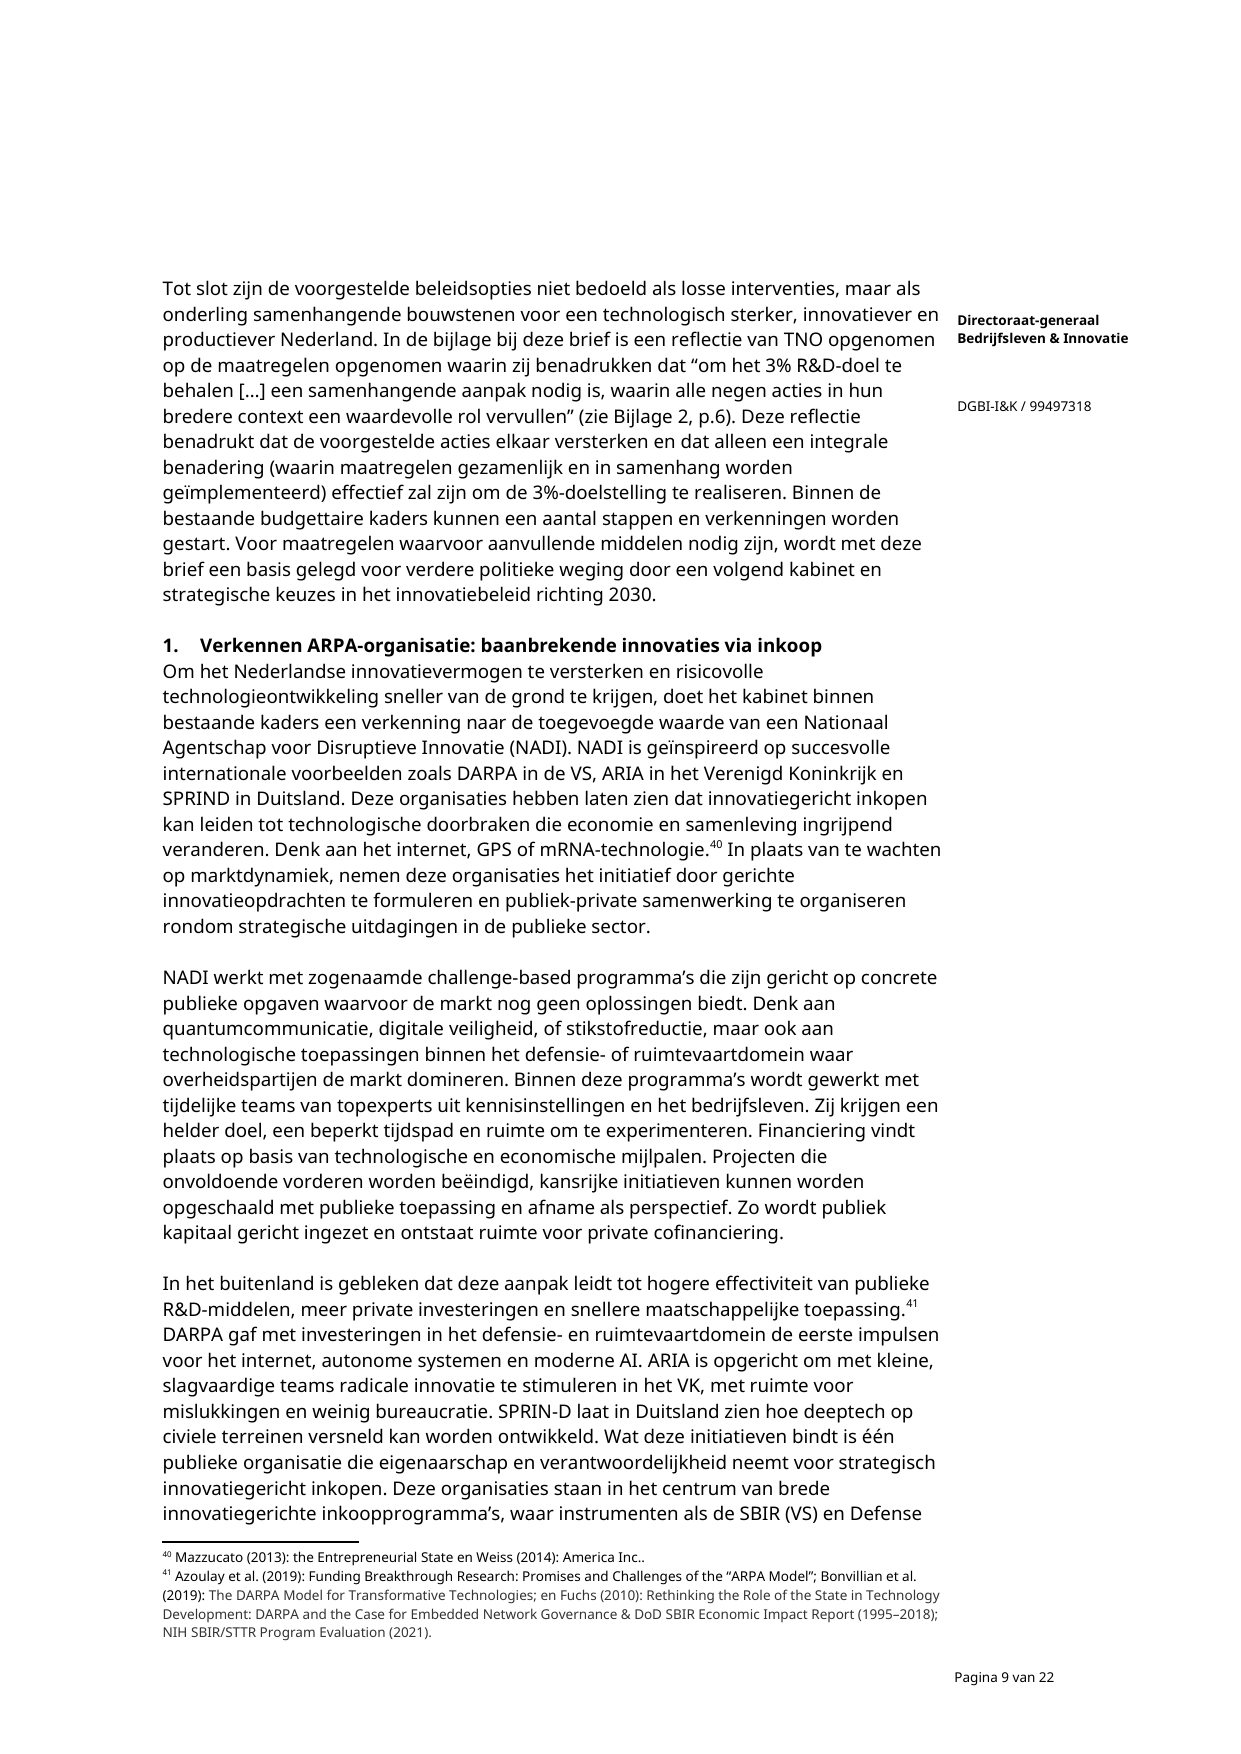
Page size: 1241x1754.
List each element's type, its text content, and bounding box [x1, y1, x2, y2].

text Om het Nederlandse innovatievermogen te versterken en risicovolle technologieontwikkeling sneller van de grond te krijgen, doet het kabinet binnen bestaande kaders een verkenning naar de toegevoegde waarde van een Nationaal Agentschap voor Disruptieve Innovatie (NADI). NADI is geïnspireerd op succesvolle internationale voorbeelden zoals DARPA in de VS, ARIA in het Verenigd Koninkrijk en SPRIND in Duitsland. Deze organisaties hebben laten zien dat innovatiegericht inkopen kan leiden tot technologische doorbraken die economie en samenleving ingrijpend veranderen. Denk aan het internet, GPS of mRNA-technologie. In plaats van te wachten op marktdynamiek, nemen deze organisaties het initiatief door gerichte innovatieopdrachten te formuleren en publiek-private samenwerking te organiseren rondom strategische uitdagingen in de publieke sector. [162, 658, 947, 939]
text Tot slot zijn de voorgestelde beleidsopties niet bedoeld als losse interventies, maar als onderling samenhangende bouwstenen voor een technologisch sterker, innovatiever en productiever Nederland. In de bijlage bij deze brief is een reflectie van TNO opgenomen op de maatregelen opgenomen waarin zij benadrukken dat “om het 3% R&D-doel te behalen […] een samenhangende aanpak nodig is, waarin alle negen acties in hun bredere context een waardevolle rol vervullen” (zie Bijlage 2, p.6). Deze reflectie benadrukt dat de voorgestelde acties elkaar versterken en dat alleen een integrale benadering (waarin maatregelen gezamenlijk en in samenhang worden geïmplementeerd) effectief zal zijn om de 3%-doelstelling te realiseren. Binnen de bestaande budgettaire kaders kunnen een aantal stappen en verkenningen worden gestart. Voor maatregelen waarvoor aanvullende middelen nodig zijn, wordt met deze brief een basis gelegd voor verdere politieke weging door een volgend kabinet en strategische keuzes in het innovatiebeleid richting 2030. [162, 275, 947, 607]
list Verkennen ARPA-organisatie: baanbrekende innovaties via inkoop [162, 633, 947, 658]
text NADI werkt met zogenaamde challenge-based programma’s die zijn gericht op concrete publieke opgaven waarvoor de markt nog geen oplossingen biedt. Denk aan quantumcommunicatie, digitale veiligheid, of stikstofreductie, maar ook aan technologische toepassingen binnen het defensie- of ruimtevaartdomein waar overheidspartijen de markt domineren. Binnen deze programma’s wordt gewerkt met tijdelijke teams van topexperts uit kennisinstellingen en het bedrijfsleven. Zij krijgen een helder doel, een beperkt tijdspad en ruimte om te experimenteren. Financiering vindt plaats op basis van technologische en economische mijlpalen. Projecten die onvoldoende vorderen worden beëindigd, kansrijke initiatieven kunnen worden opgeschaald met publieke toepassing en afname als perspectief. Zo wordt publiek kapitaal gericht ingezet en ontstaat ruimte voor private cofinanciering. [162, 964, 947, 1245]
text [162, 1271, 947, 1526]
